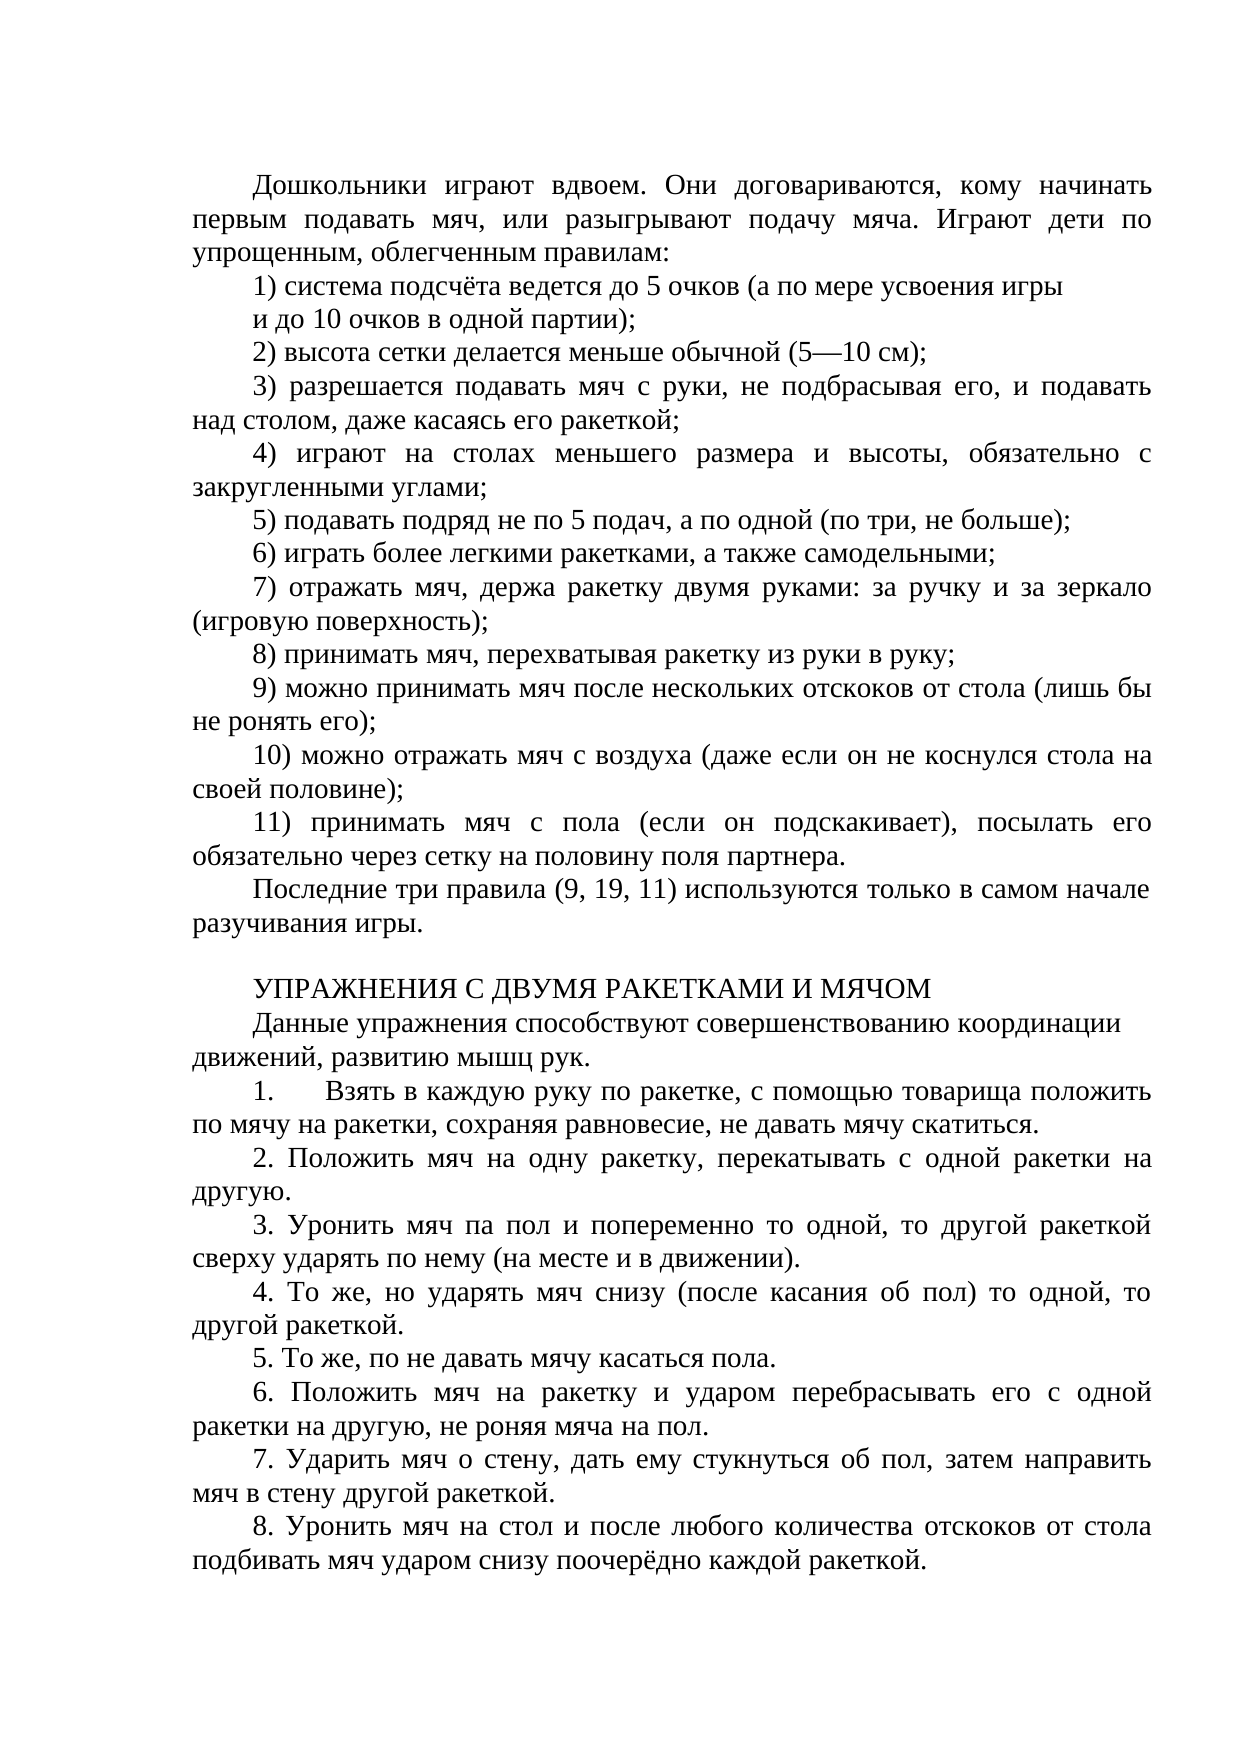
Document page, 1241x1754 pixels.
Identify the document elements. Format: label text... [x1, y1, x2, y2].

list принимать мяч, перехватывая ракетку из руки в руку; [252, 637, 1188, 670]
list подавать подряд не по 5 подач, а по одной (по три, не больше); [252, 502, 1188, 536]
text Дошкольники играют вдвоем. Они договариваются, кому начинать первым подавать мяч, или разыгрывают подачу мяча. Играют дети по упрощенным, облегченным правилам: [192, 167, 1152, 268]
list разрешается подавать мяч с руки, не подбрасывая его, и подавать над столом, даже касаясь его ракеткой; [192, 368, 1152, 435]
list играют на столах меньшего размера и высоты, обязательно с закругленными углами; [192, 435, 1152, 502]
list Уронить мяч па пол и попеременно то одной, то другой ракеткой сверху ударять по нему (на месте и в движении). [192, 1207, 1152, 1274]
list Ударить мяч о стену, дать ему стукнуться об пол, затем направить мяч в стену другой ракеткой. [192, 1441, 1152, 1508]
list принимать мяч с пола (если он подскакивает), посылать его обязательно через сетку на половину поля партнера. [192, 804, 1152, 871]
list Уронить мяч на стол и после любого количества отскоков от стола подбивать мяч ударом снизу поочерёдно каждой ракеткой. [192, 1508, 1152, 1576]
text УПРАЖНЕНИЯ С ДВУМЯ РАКЕТКАМИ И МЯЧОМ [252, 972, 1188, 1006]
list можно отражать мяч с воздуха (даже если он не коснулся стола на своей половине); [192, 737, 1152, 804]
list можно принимать мяч после нескольких отскоков от стола (лишь бы не ронять его); [192, 670, 1152, 737]
list То же, по не давать мячу касаться пола. [252, 1341, 1188, 1374]
list высота сетки делается меньше обычной (5—10 см); [252, 335, 1188, 368]
list То же, но ударять мяч снизу (после касания об пол) то одной, то другой ракеткой. [192, 1274, 1152, 1341]
list Положить мяч на одну ракетку, перекатывать с одной ракетки на другую. [192, 1140, 1152, 1207]
list отражать мяч, держа ракетку двумя руками: за ручку и за зеркало (игровую поверхность); [192, 569, 1152, 637]
text Данные упражнения способствуют совершенствованию координации движений, развитию мышц рук. [192, 1006, 1188, 1073]
list Взять в каждую руку по ракетке, с помощью товарища положить по мячу на ракетки, сохраняя равновесие, не давать мячу скатиться. [192, 1073, 1152, 1140]
text Последние три правила (9, 19, 11) используются только в самом начале разучивания игры. [192, 871, 1188, 938]
list Положить мяч на ракетку и ударом перебрасывать его с одной ракетки на другую, не роняя мяча на пол. [192, 1374, 1152, 1441]
list система подсчёта ведется до 5 очков (а по мере усвоения игры и до 10 очков в одной партии); [252, 268, 1063, 335]
list играть более легкими ракетками, а также самодельными; [252, 536, 1188, 569]
